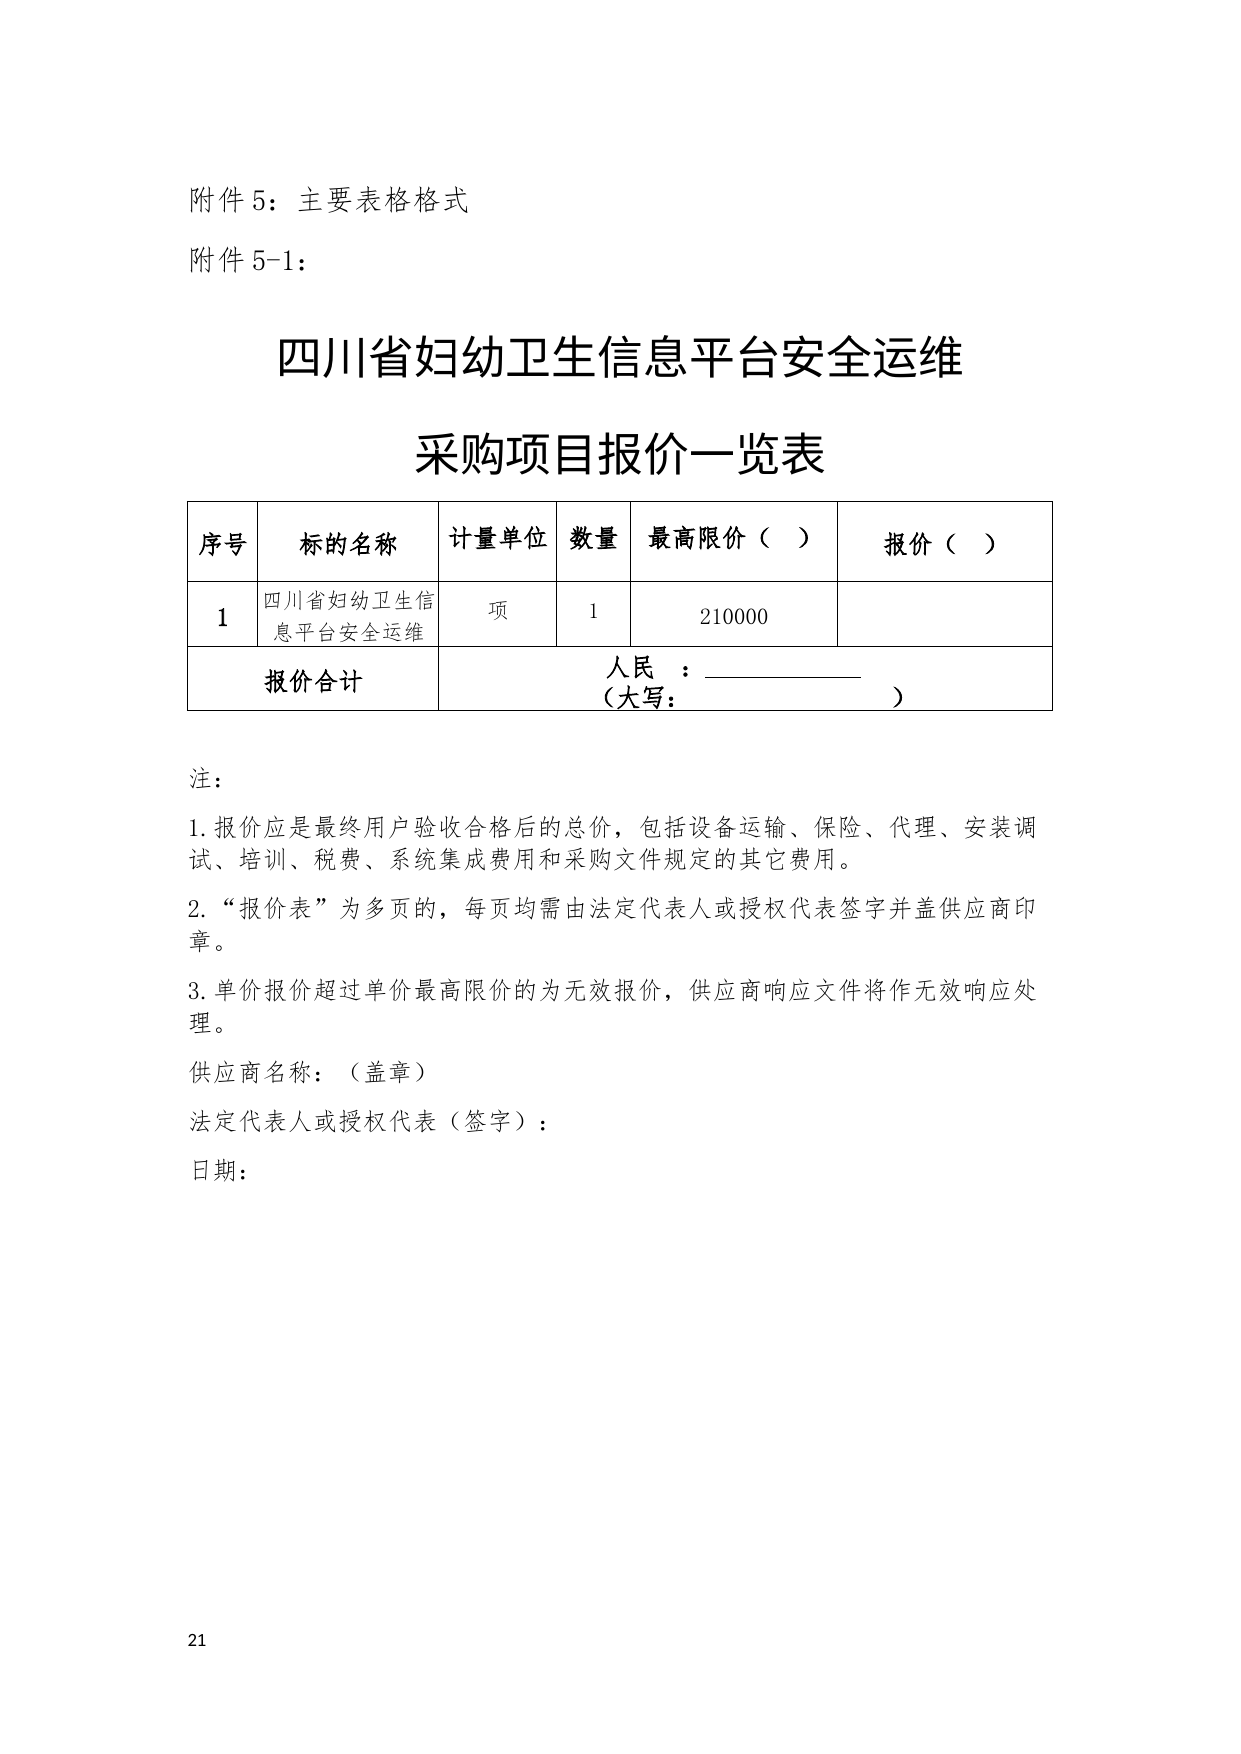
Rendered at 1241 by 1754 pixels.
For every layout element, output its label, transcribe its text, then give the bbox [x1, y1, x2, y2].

text 四川省妇幼卫生信息平台安全运维 [187, 306, 1053, 403]
table_header 标的名称 [258, 502, 438, 581]
text 法定代表人或授权代表（签字）： [187, 1103, 1053, 1136]
text 日期： [187, 1152, 1053, 1185]
text 1.报价应是最终用户验收合格后的总价，包括设备运输、保险、代理、安装调试、培训、税费、系统集成费用和采购文件规定的其它费用。 [187, 809, 1053, 874]
text 附件5：主要表格格式 [187, 162, 1053, 222]
table_cell 210000 [631, 582, 837, 646]
text 2.“报价表”为多页的，每页均需由法定代表人或授权代表签字并盖供应商印章。 [187, 891, 1053, 956]
table_cell 项 [439, 582, 556, 646]
text 注： [187, 760, 1053, 792]
table_cell 人民币： 元 （大写： ） [439, 647, 1052, 710]
table_header 序号 [188, 502, 257, 581]
table_header 最高限价（元） [631, 502, 837, 581]
text 供应商名称：（盖章） [187, 1054, 1053, 1087]
table_cell 1 [188, 582, 257, 646]
table_header 数量 [557, 502, 630, 581]
table_cell 1 [557, 582, 630, 646]
table_header 报价（元） [838, 502, 1052, 581]
table_cell [838, 582, 1052, 646]
text 附件5-1： [187, 222, 1053, 283]
text 3.单价报价超过单价最高限价的为无效报价，供应商响应文件将作无效响应处理。 [187, 972, 1053, 1037]
text 采购项目报价一览表 [187, 403, 1053, 501]
table_header 计量单位 [439, 502, 556, 581]
table_cell 报价合计 [188, 647, 438, 710]
table_cell 四川省妇幼卫生信息平台安全运维 [258, 582, 438, 646]
